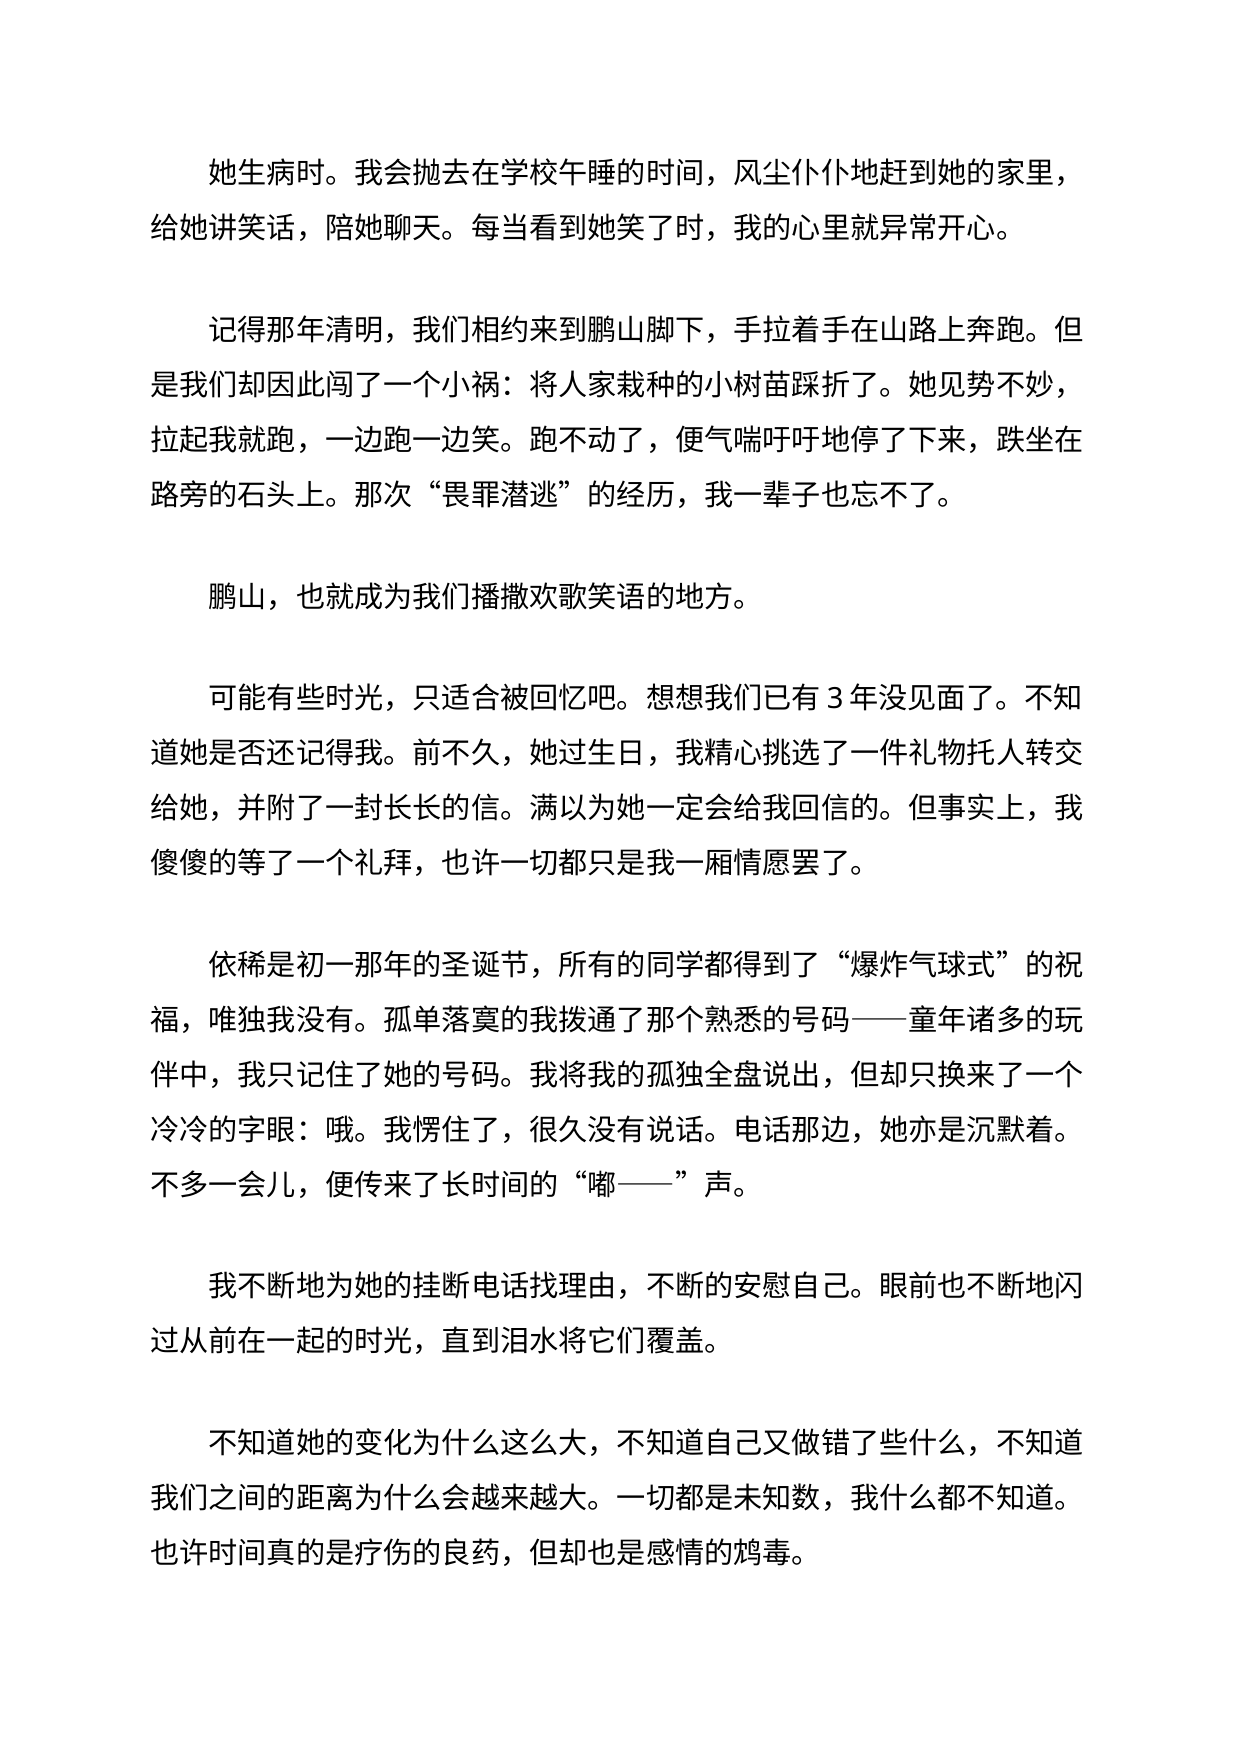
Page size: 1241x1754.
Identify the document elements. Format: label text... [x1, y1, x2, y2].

text 我不断地为她的挂断电话找理由，不断的安慰自己。眼前也不断地闪过从前在一起的时光，直到泪水将它们覆盖。 [150, 1263, 1090, 1360]
text 她生病时。我会抛去在学校午睡的时间，风尘仆仆地赶到她的家里，给她讲笑话，陪她聊天。每当看到她笑了时，我的心里就异常开心。 [150, 150, 1090, 247]
text 不知道她的变化为什么这么大，不知道自己又做错了些什么，不知道我们之间的距离为什么会越来越大。一切都是未知数，我什么都不知道。也许时间真的是疗伤的良药，但却也是感情的鸩毒。 [150, 1419, 1090, 1572]
text 依稀是初一那年的圣诞节，所有的同学都得到了“爆炸气球式”的祝福，唯独我没有。孤单落寞的我拨通了那个熟悉的号码——童年诸多的玩伴中，我只记住了她的号码。我将我的孤独全盘说出，但却只换来了一个冷冷的字眼：哦。我愣住了，很久没有说话。电话那边，她亦是沉默着。不多一会儿，便传来了长时间的“嘟——”声。 [150, 941, 1090, 1203]
text 可能有些时光，只适合被回忆吧。想想我们已有3年没见面了。不知道她是否还记得我。前不久，她过生日，我精心挑选了一件礼物托人转交给她，并附了一封长长的信。满以为她一定会给我回信的。但事实上，我傻傻的等了一个礼拜，也许一切都只是我一厢情愿罢了。 [150, 675, 1090, 882]
text 鹏山，也就成为我们播撒欢歌笑语的地方。 [150, 573, 1090, 615]
text 记得那年清明，我们相约来到鹏山脚下，手拉着手在山路上奔跑。但是我们却因此闯了一个小祸：将人家栽种的小树苗踩折了。她见势不妙，拉起我就跑，一边跑一边笑。跑不动了，便气喘吁吁地停了下来，跌坐在路旁的石头上。那次“畏罪潜逃”的经历，我一辈子也忘不了。 [150, 307, 1090, 514]
